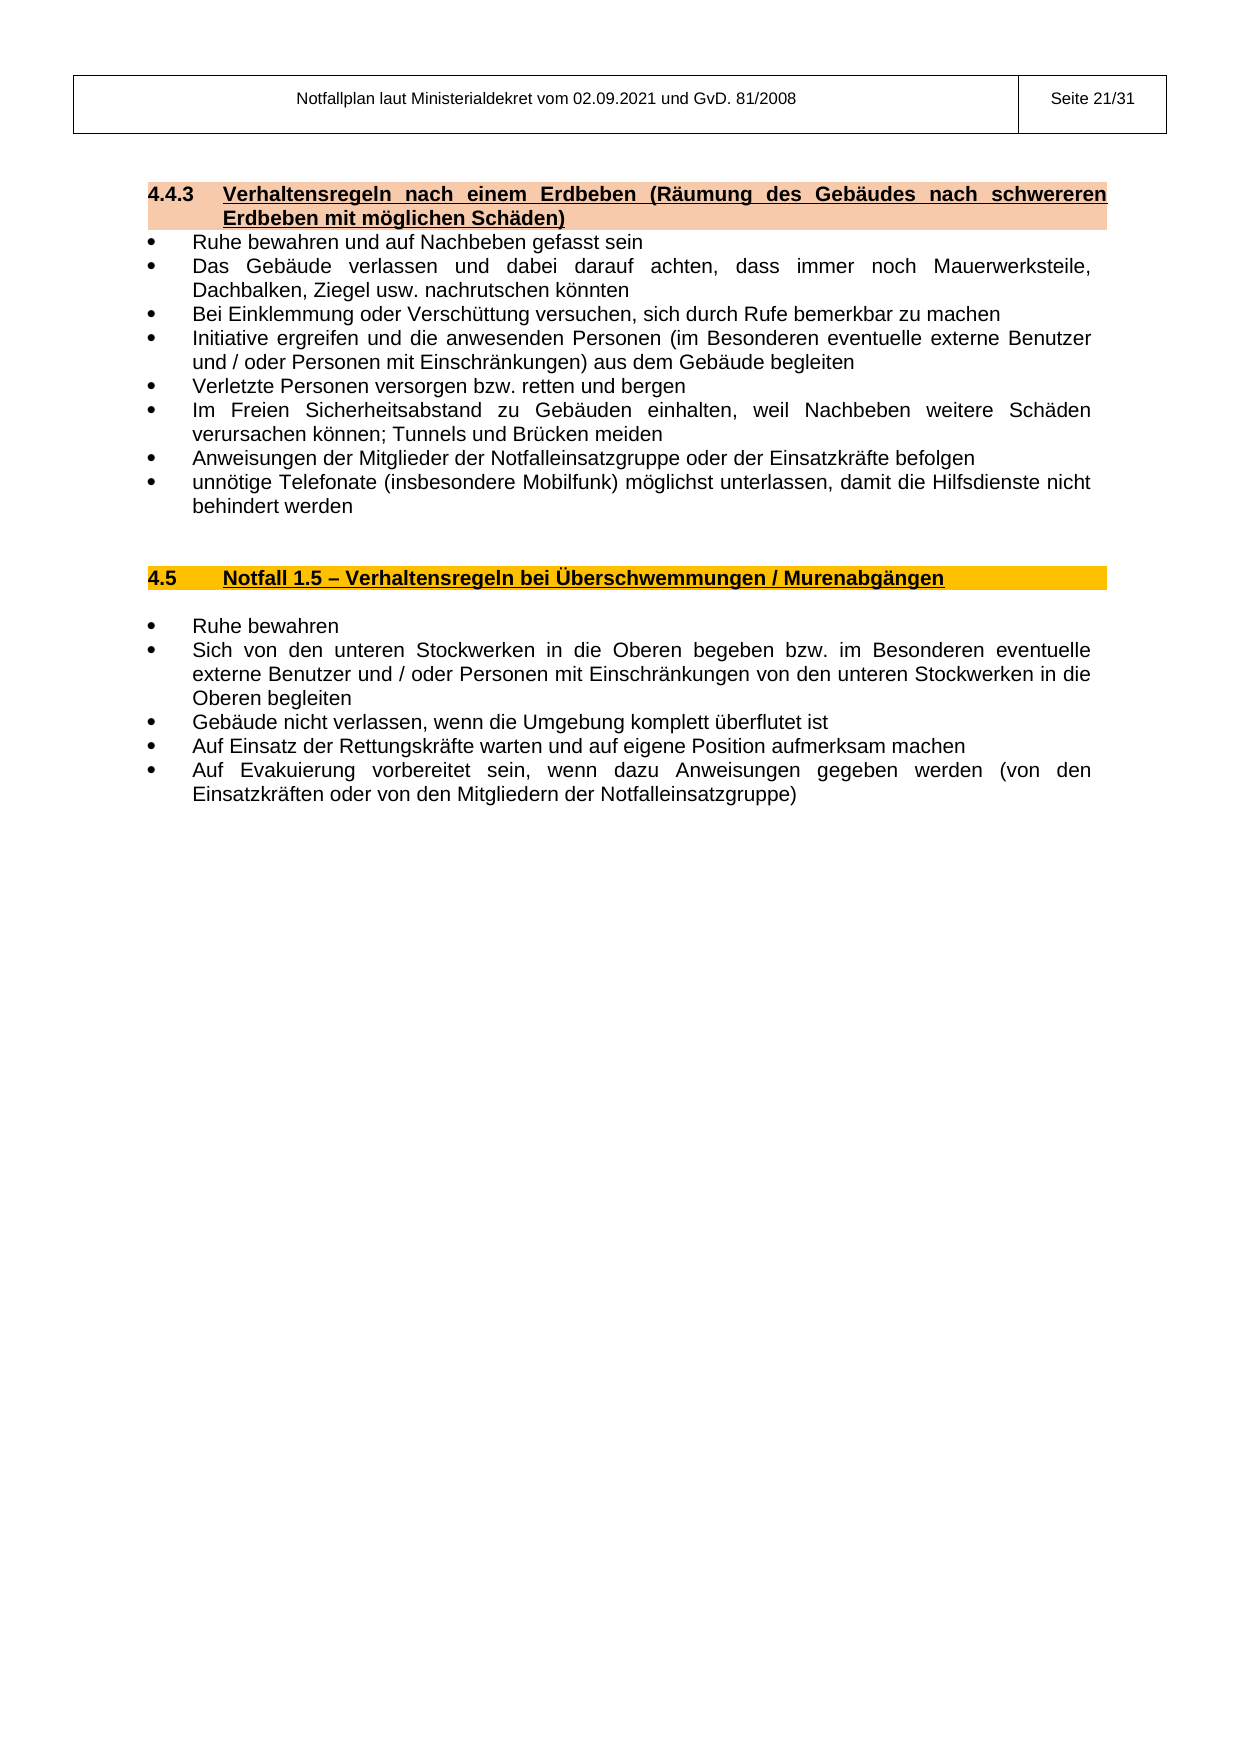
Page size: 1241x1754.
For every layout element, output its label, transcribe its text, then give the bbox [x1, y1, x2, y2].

list Initiative ergreifen und die anwesenden Personen (im Besonderen eventuelle externe Benutzer und / oder Personen mit Einschränkungen) aus dem Gebäude begleiten [148, 326, 1092, 374]
list Ruhe bewahren [148, 614, 1092, 638]
list Notfall 1.5 – Verhaltensregeln bei Überschwemmungen / Murenabgängen [148, 566, 1107, 590]
list Verhaltensregeln nach einem Erdbeben (Räumung des Gebäudes nach schwereren Erdbeben mit möglichen Schäden) [148, 182, 1107, 230]
list Das Gebäude verlassen und dabei darauf achten, dass immer noch Mauerwerksteile, Dachbalken, Ziegel usw. nachrutschen könnten [148, 254, 1092, 302]
list Verletzte Personen versorgen bzw. retten und bergen [148, 374, 1092, 398]
list Auf Einsatz der Rettungskräfte warten und auf eigene Position aufmerksam machen [148, 734, 1092, 758]
list Anweisungen der Mitglieder der Notfalleinsatzgruppe oder der Einsatzkräfte befolgen [148, 446, 1092, 470]
list unnötige Telefonate (insbesondere Mobilfunk) möglichst unterlassen, damit die Hilfsdienste nicht behindert werden [148, 470, 1092, 518]
list Sich von den unteren Stockwerken in die Oberen begeben bzw. im Besonderen eventuelle externe Benutzer und / oder Personen mit Einschränkungen von den unteren Stockwerken in die Oberen begleiten [148, 638, 1092, 710]
list Gebäude nicht verlassen, wenn die Umgebung komplett überflutet ist [148, 710, 1092, 734]
list Ruhe bewahren und auf Nachbeben gefasst sein [148, 230, 1092, 254]
list Im Freien Sicherheitsabstand zu Gebäuden einhalten, weil Nachbeben weitere Schäden verursachen können; Tunnels und Brücken meiden [148, 398, 1092, 446]
list Auf Evakuierung vorbereitet sein, wenn dazu Anweisungen gegeben werden (von den Einsatzkräften oder von den Mitgliedern der Notfalleinsatzgruppe) [148, 758, 1092, 806]
list Bei Einklemmung oder Verschüttung versuchen, sich durch Rufe bemerkbar zu machen [148, 302, 1092, 326]
